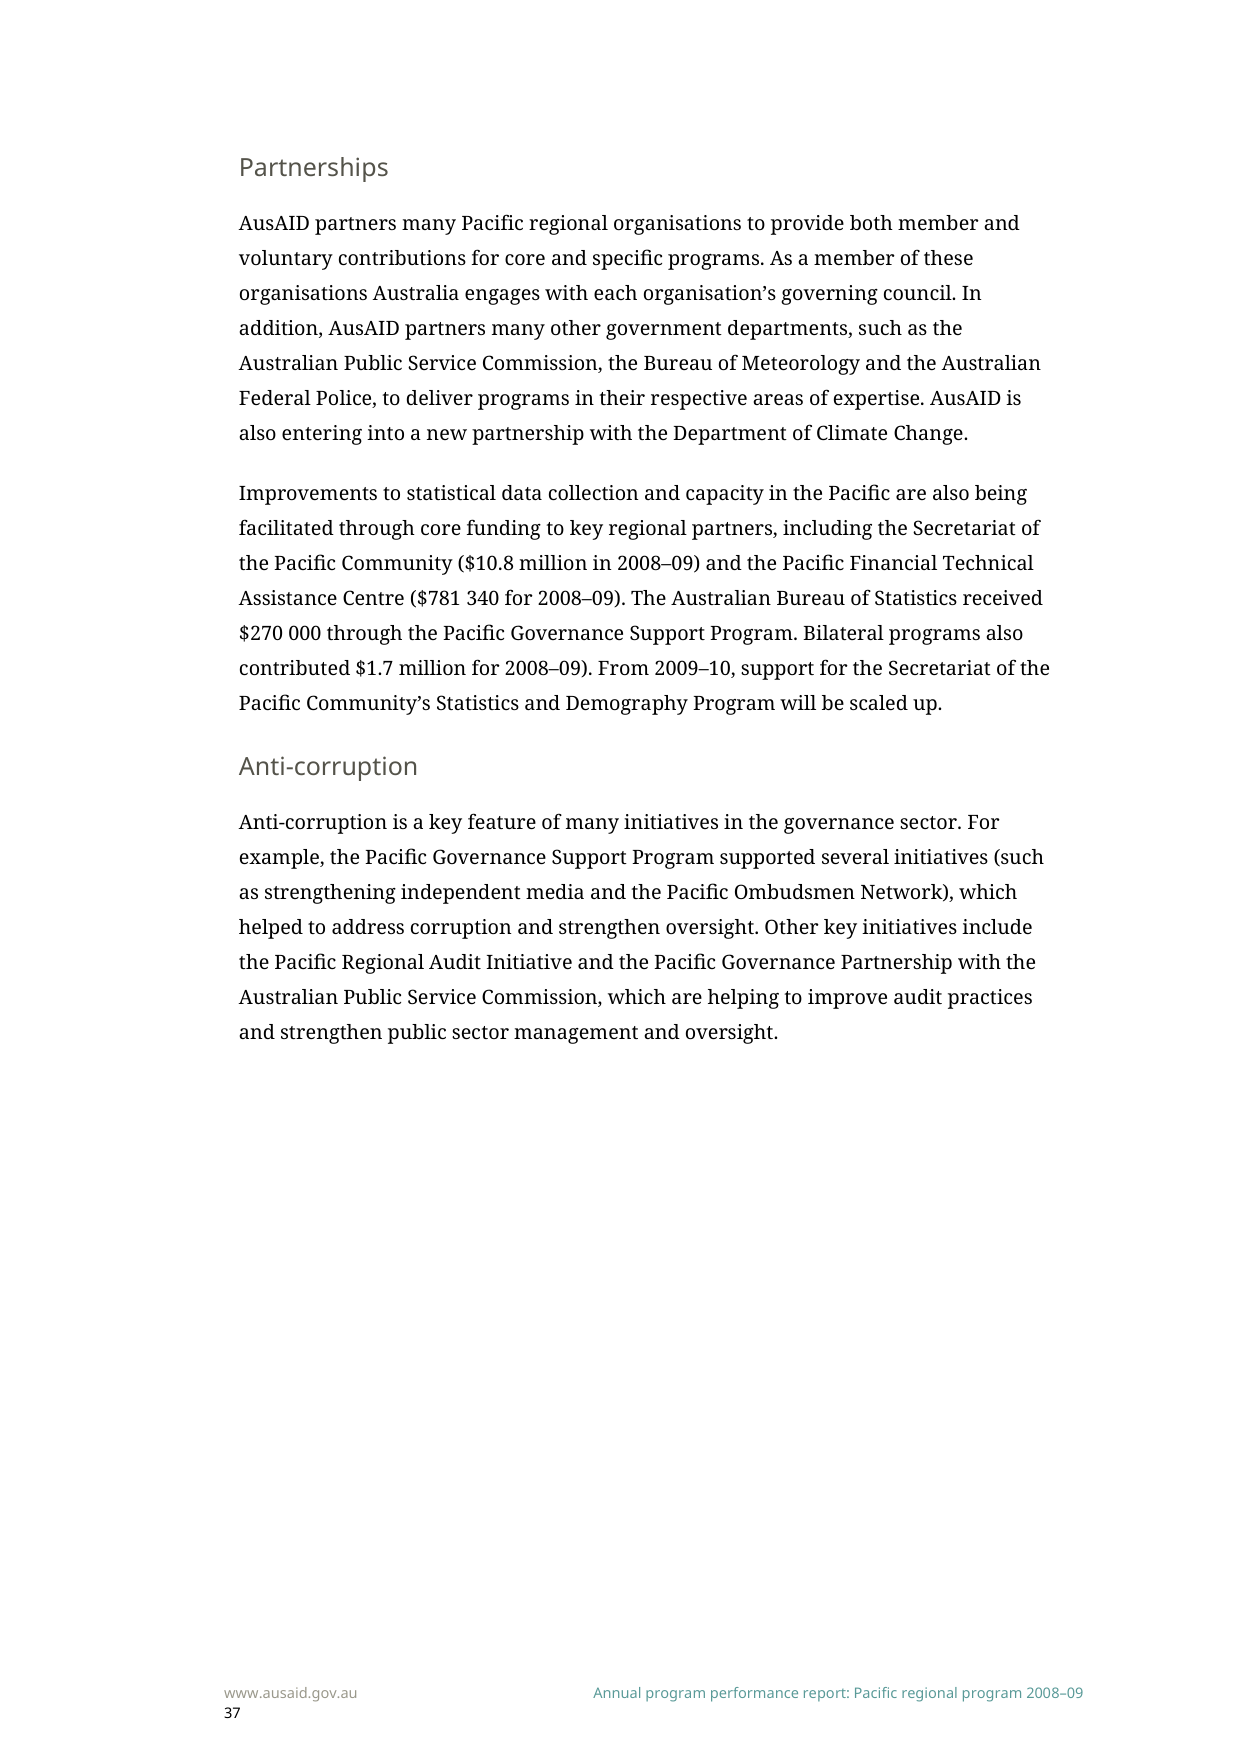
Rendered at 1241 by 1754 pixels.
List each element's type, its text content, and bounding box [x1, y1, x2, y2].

text Anti-corruption is a key feature of many initiatives in the governance sector. For example, the Pacific Governance Support Program supported several initiatives (such as strengthening independent media and the Pacific Ombudsmen Network), which helped to address corruption and strengthen oversight. Other key initiatives include the Pacific Regional Audit Initiative and the Pacific Governance Partnership with the Australian Public Service Commission, which are helping to improve audit practices and strengthen public sector management and oversight. [239, 808, 1062, 1045]
subtitle Partnerships [239, 150, 1093, 184]
text Improvements to statistical data collection and capacity in the Pacific are also being facilitated through core funding to key regional partners, including the Secretariat of the Pacific Community ($10.8 million in 2008–09) and the Pacific Financial Technical Assistance Centre ($781 340 for 2008–09). The Australian Bureau of Statistics received $270 000 through the Pacific Governance Support Program. Bilateral programs also contributed $1.7 million for 2008–09). From 2009–10, support for the Secretariat of the Pacific Community’s Statistics and Demography Program will be scaled up. [239, 479, 1062, 716]
subtitle Anti-corruption [239, 749, 1093, 783]
text AusAID partners many Pacific regional organisations to provide both member and voluntary contributions for core and specific programs. As a member of these organisations Australia engages with each organisation’s governing council. In addition, AusAID partners many other government departments, such as the Australian Public Service Commission, the Bureau of Meteorology and the Australian Federal Police, to deliver programs in their respective areas of expertise. AusAID is also entering into a new partnership with the Department of Climate Change. [239, 209, 1062, 446]
